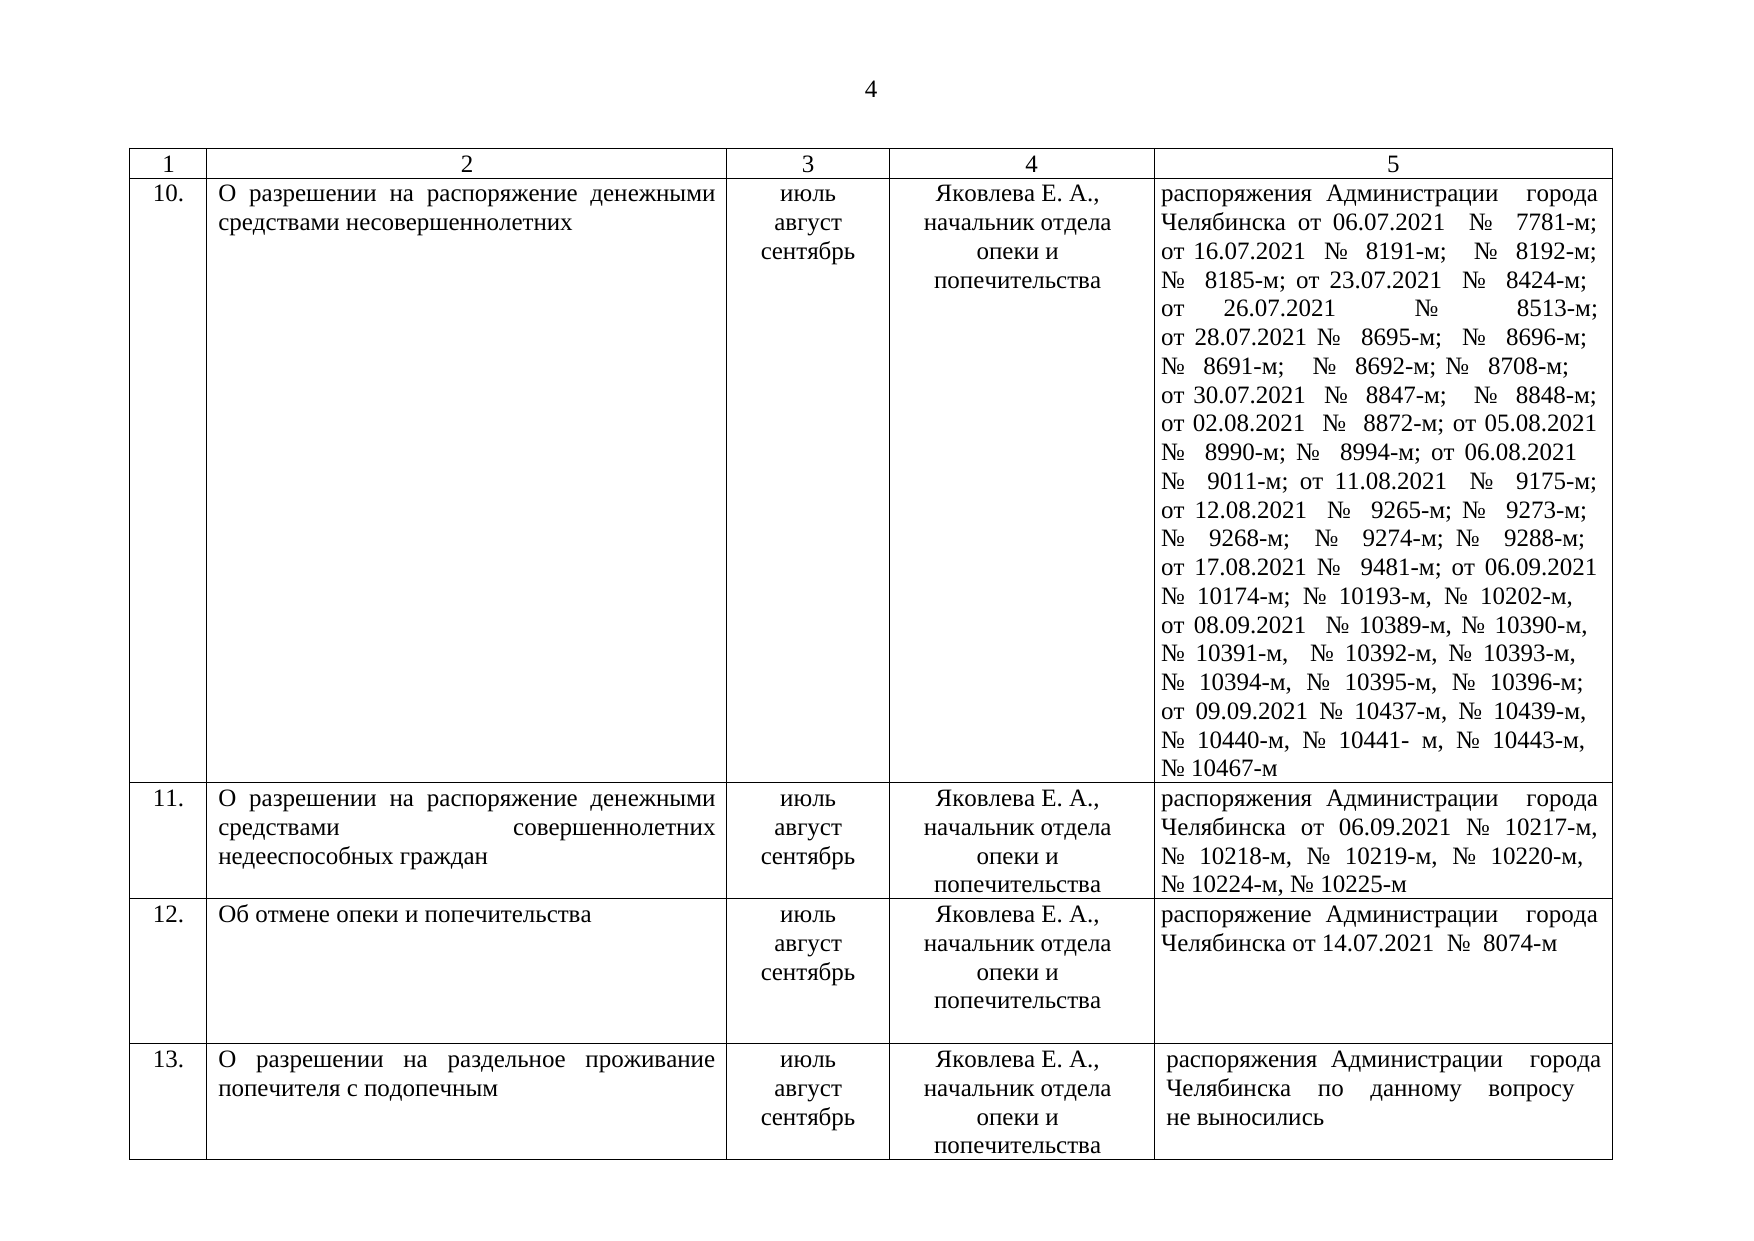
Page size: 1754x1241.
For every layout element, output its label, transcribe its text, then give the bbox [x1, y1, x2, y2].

table_cell распоряжение Администрации города Челябинска от 14.07.2021 № 8074-м [1155, 899, 1612, 1043]
table_cell О разрешении на раздельное проживание попечителя с подопечным [207, 1044, 726, 1159]
table_cell распоряжения Администрации города Челябинска от 06.09.2021 № 10217-м, № 10218-м, № 10219-м, № 10220-м, № 10224-м, № 10225-м [1155, 783, 1612, 898]
table_cell Об отмене опеки и попечительства [207, 899, 726, 1043]
table_cell июль август сентябрь [727, 899, 889, 1043]
table_cell распоряжения Администрации города Челябинска по данному вопросу не выносились [1155, 1044, 1612, 1159]
table_cell 10. [130, 179, 206, 782]
table_cell распоряжения Администрации города Челябинска от 06.07.2021 № 7781-м; от 16.07.2021 № 8191-м; № 8192-м; № 8185-м; от 23.07.2021 № 8424-м; от 26.07.2021 № 8513-м; от 28.07.2021 № 8695-м; № 8696-м; № 8691-м; № 8692-м; № 8708-м; от 30.07.2021 № 8847-м; № 8848-м; от 02.08.2021 № 8872-м; от 05.08.2021 № 8990-м; № 8994-м; от 06.08.2021 № 9011-м; от 11.08.2021 № 9175-м; от 12.08.2021 № 9265-м; № 9273-м; № 9268-м; № 9274-м; № 9288-м; от 17.08.2021 № 9481-м; от 06.09.2021 № 10174-м; № 10193-м, № 10202-м, от 08.09.2021 № 10389-м, № 10390-м, № 10391-м, № 10392-м, № 10393-м, № 10394-м, № 10395-м, № 10396-м; от 09.09.2021 № 10437-м, № 10439-м, № 10440-м, № 10441- м, № 10443-м, № 10467-м [1155, 179, 1612, 782]
table_cell 3 [727, 149, 889, 177]
table_cell июль август сентябрь [727, 179, 889, 782]
table_cell О разрешении на распоряжение денежными средствами совершеннолетних недееспособных граждан [207, 783, 726, 898]
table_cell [890, 179, 1154, 782]
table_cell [890, 1044, 1154, 1159]
table_cell Яковлева Е. А., начальник отдела опеки и попечительства [890, 783, 1154, 898]
table_cell 2 [207, 149, 726, 177]
table_cell 5 [1155, 149, 1612, 177]
table_cell Яковлева Е. А., начальник отдела опеки и попечительства [890, 899, 1154, 1043]
table_cell 13. [130, 1044, 206, 1159]
table_cell 12. [130, 899, 206, 1043]
table_cell 4 [890, 149, 1154, 177]
table_cell июль август сентябрь [727, 783, 889, 898]
table_cell 1 [130, 149, 206, 177]
table_cell июль август сентябрь [727, 1044, 889, 1159]
table_cell О разрешении на распоряжение денежными средствами несовершеннолетних [207, 179, 726, 782]
table_cell 11. [130, 783, 206, 898]
